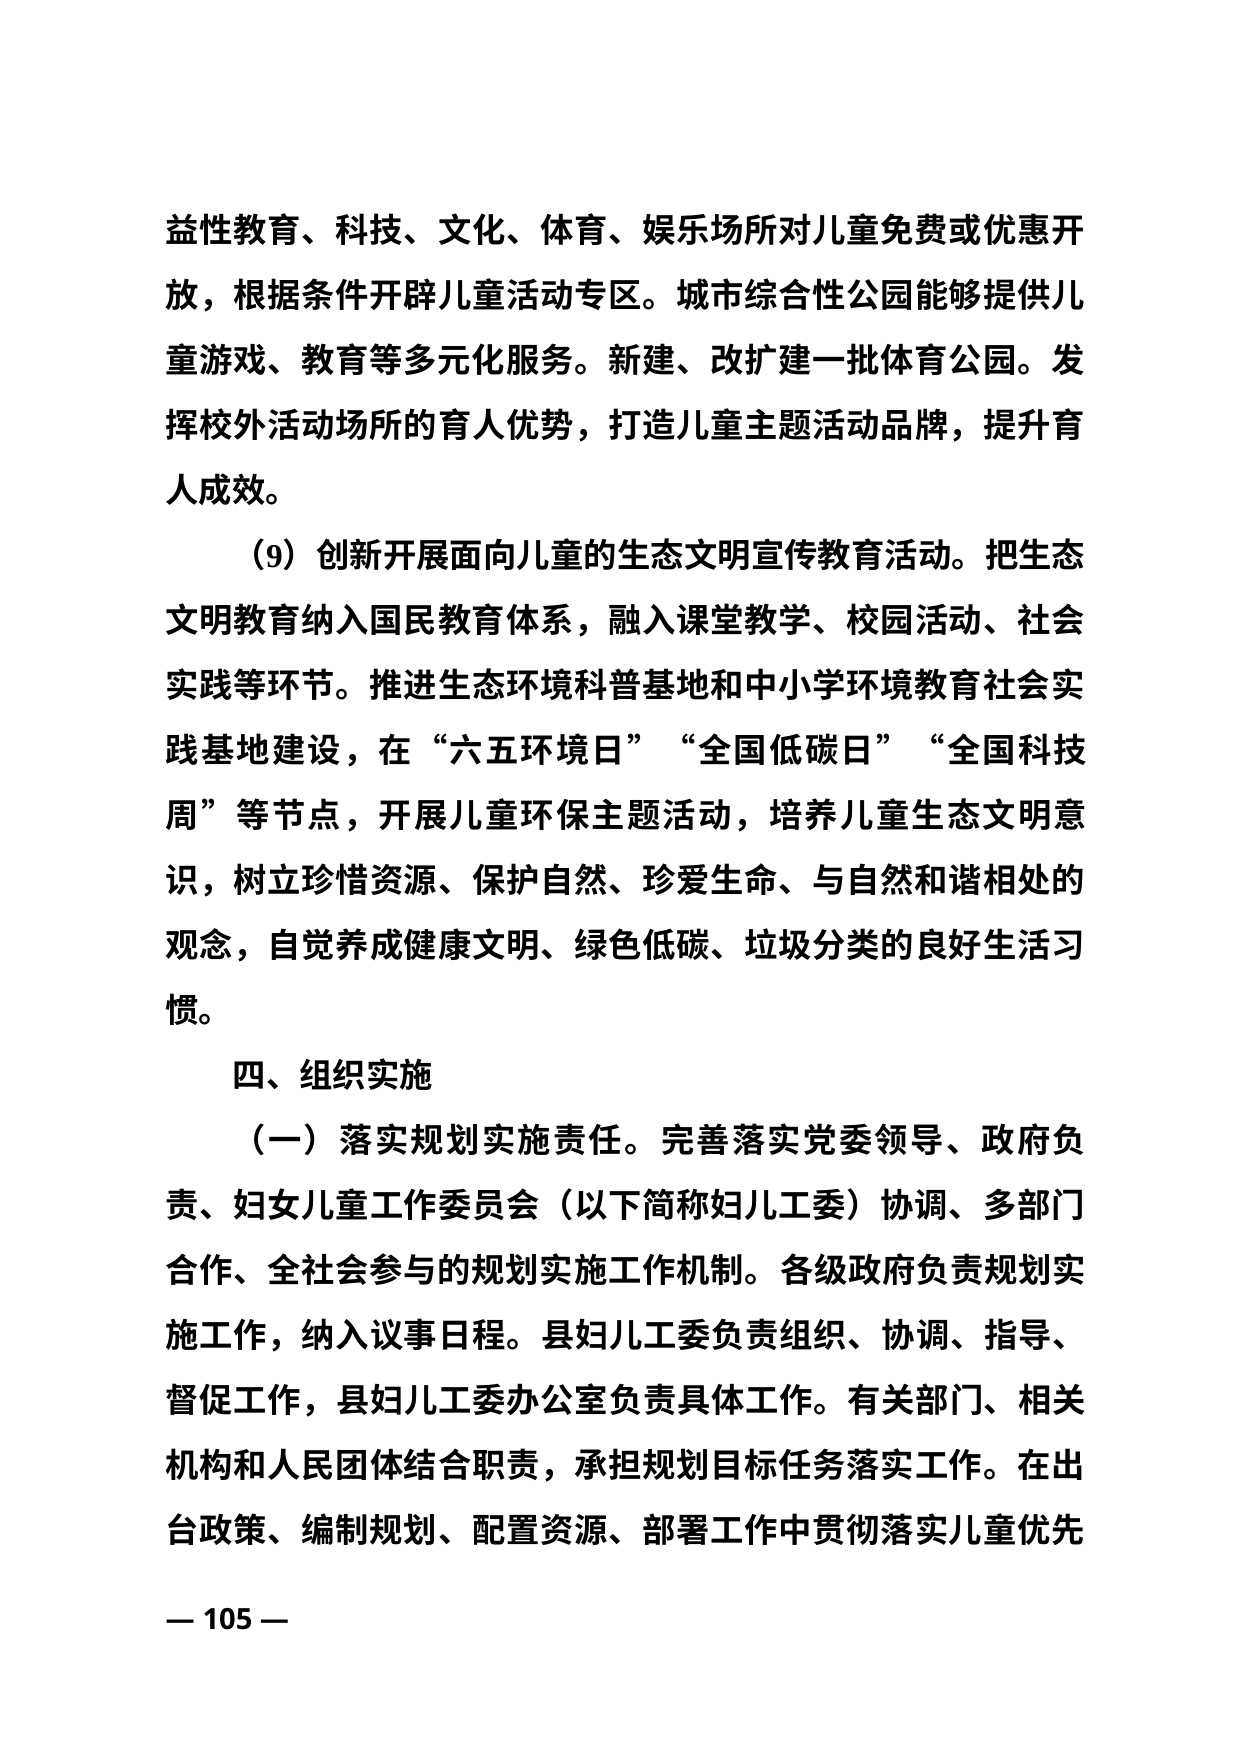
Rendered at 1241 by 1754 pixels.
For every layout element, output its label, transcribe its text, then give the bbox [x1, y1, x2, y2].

text （9）创新开展面向儿童的生态文明宣传教育活动。把生态文明教育纳入国民教育体系，融入课堂教学、校园活动、社会实践等环节。推进生态环境科普基地和中小学环境教育社会实践基地建设，在“六五环境日”“全国低碳日”“全国科技周”等节点，开展儿童环保主题活动，培养儿童生态文明意识，树立珍惜资源、保护自然、珍爱生命、与自然和谐相处的观念，自觉养成健康文明、绿色低碳、垃圾分类的良好生活习惯。 [165, 520, 1087, 1040]
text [165, 1105, 1087, 1560]
text 四、组织实施 [165, 1040, 1087, 1105]
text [165, 195, 1087, 520]
